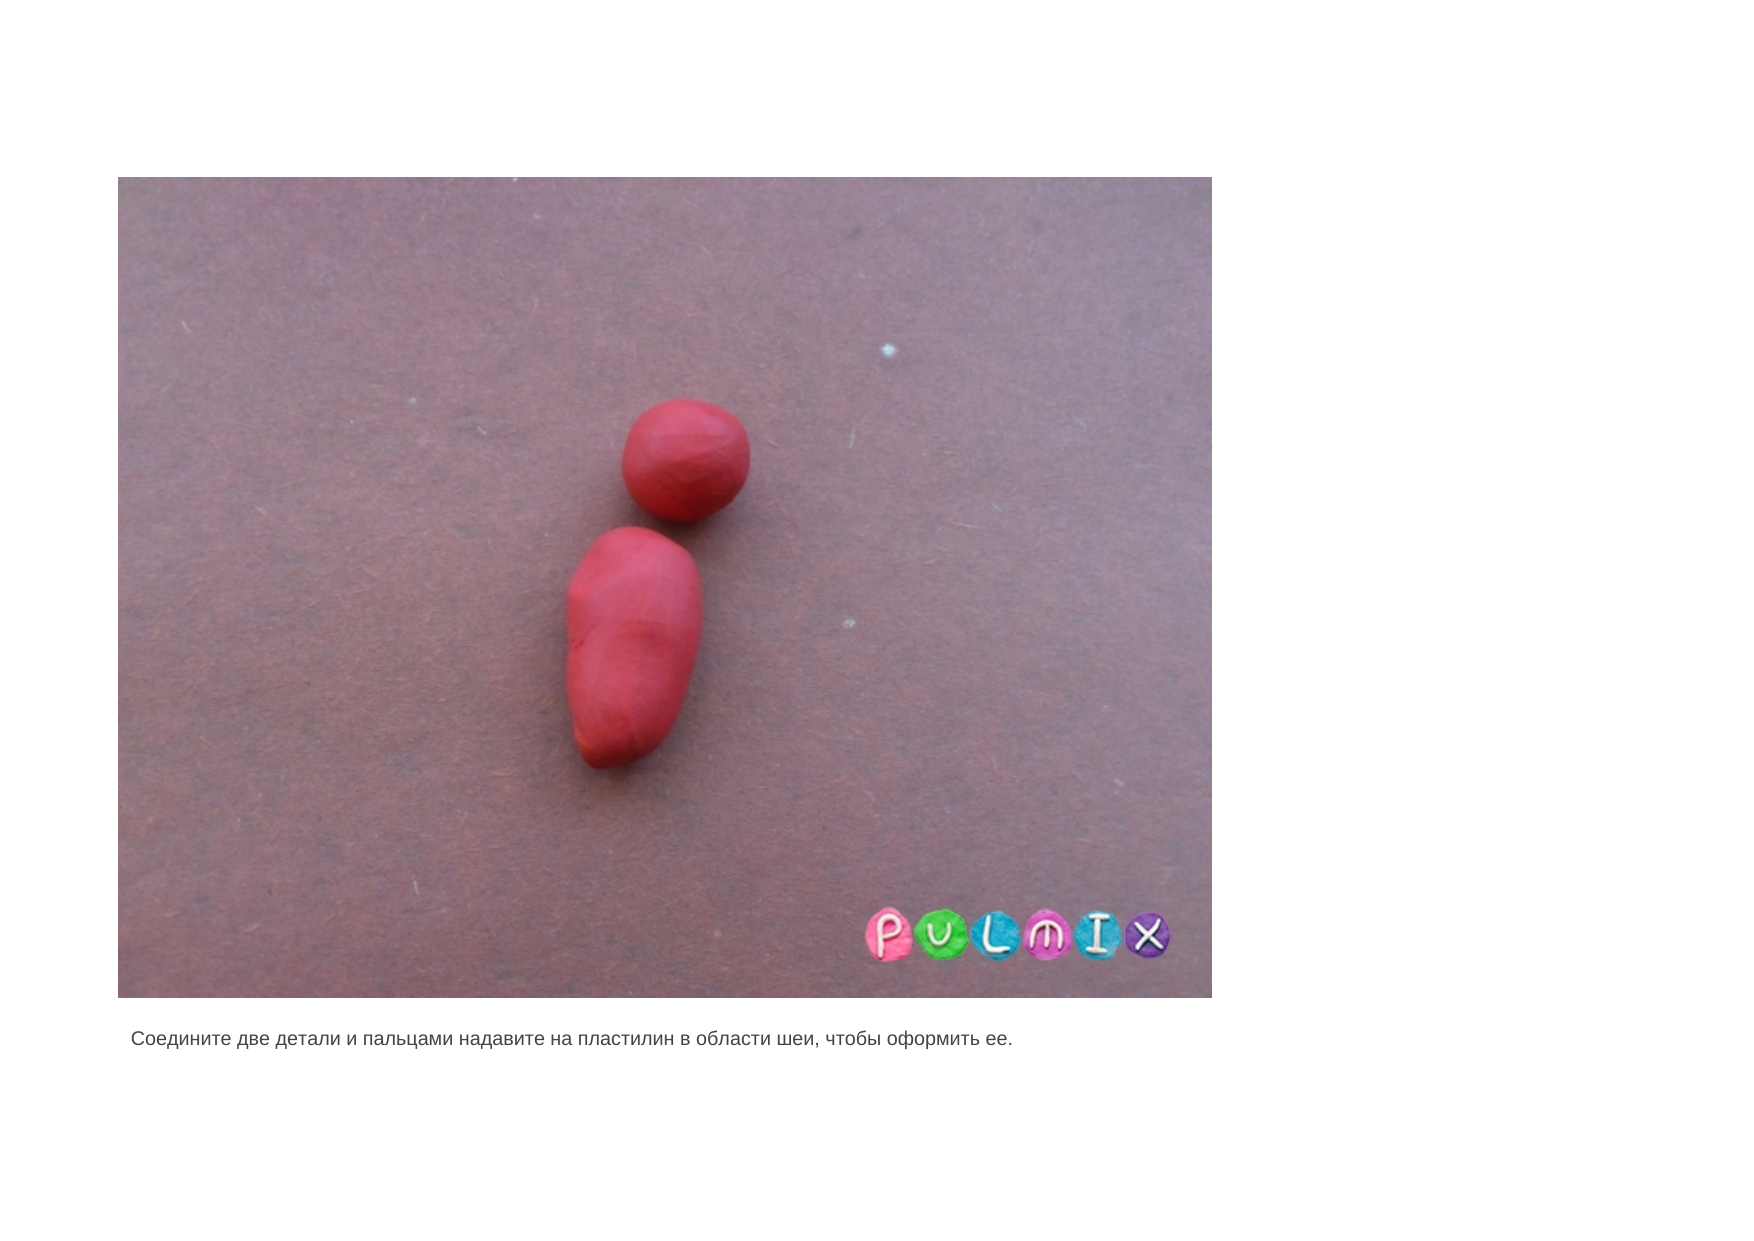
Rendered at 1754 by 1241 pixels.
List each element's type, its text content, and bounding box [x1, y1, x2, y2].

text Соедините две детали и пальцами надавите на пластилин в области шеи, чтобы оформить ее. [131, 1026, 1636, 1049]
picture [118, 177, 1212, 998]
